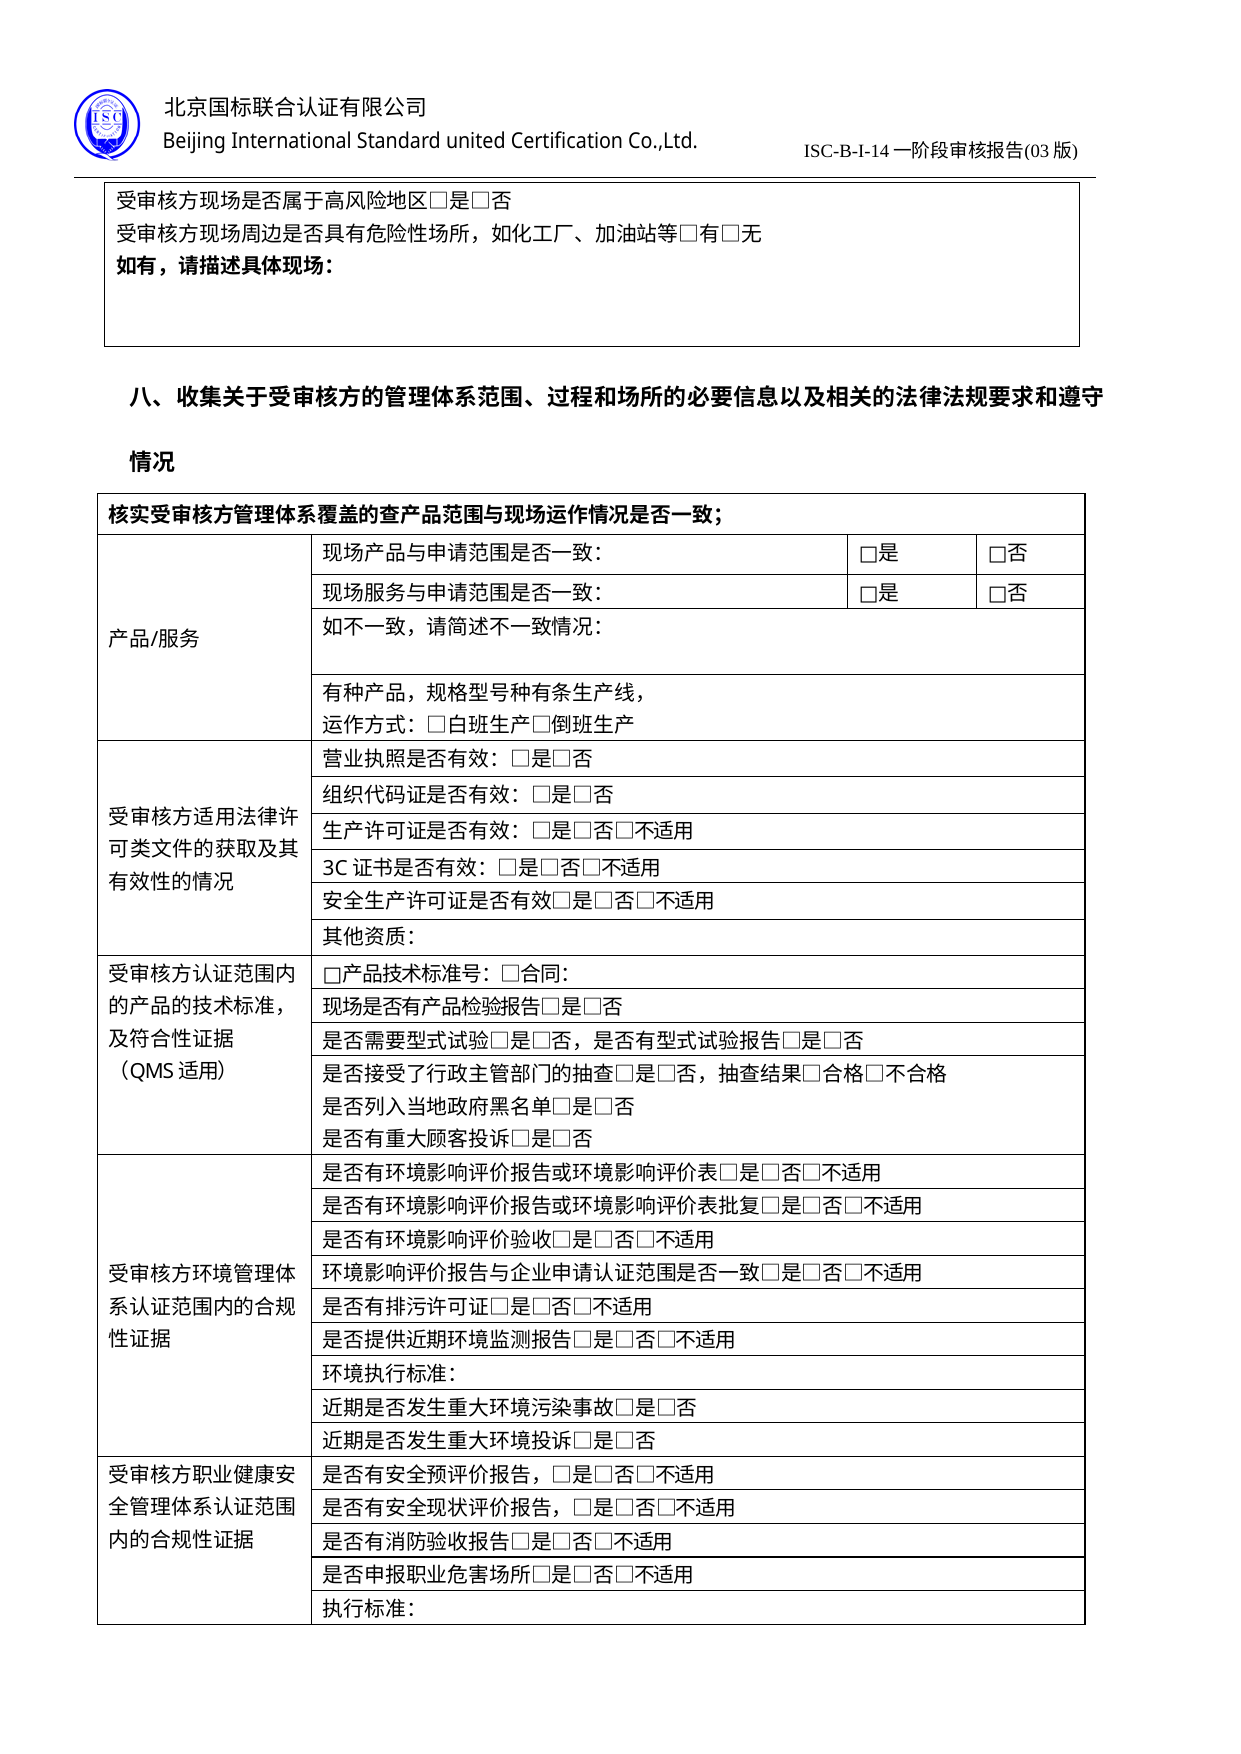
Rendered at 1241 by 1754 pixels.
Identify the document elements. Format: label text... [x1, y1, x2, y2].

table_cell 现场产品与申请范围是否一致： [312, 535, 847, 574]
table_cell 受审核方认证范围内的产品的技术标准，及符合性证据 （QMS适用） [98, 956, 311, 1154]
table_cell 是否有消防验收报告□是□否□不适用 [312, 1524, 1084, 1556]
table_cell 执行标准： [312, 1591, 1084, 1623]
table_cell 是否有环境影响评价验收□是□否□不适用 [312, 1222, 1084, 1254]
table_cell 3C证书是否有效：□是□否□不适用 [312, 850, 1084, 882]
table_cell 如不一致，请简述不一致情况： [312, 609, 1084, 674]
table_cell 是否有安全预评价报告，□是□否□不适用 [312, 1457, 1084, 1489]
table_cell 组织代码证是否有效：□是□否 [312, 777, 1084, 812]
text 八、收集关于受审核方的管理体系范围、过程和场所的必要信息以及相关的法律法规要求和遵守情况 [129, 363, 1107, 493]
table_cell □产品技术标准号：□合同： [312, 956, 1084, 988]
table_cell 近期是否发生重大环境投诉□是□否 [312, 1423, 1084, 1456]
picture [74, 89, 143, 161]
table_cell 是否有环境影响评价报告或环境影响评价表□是□否□不适用 [312, 1155, 1084, 1187]
table_cell 有种产品，规格型号种有条生产线， 运作方式：□白班生产□倒班生产 [312, 675, 1084, 740]
table_cell 产品/服务 [98, 535, 311, 740]
table_cell 受审核方适用法律许可类文件的获取及其有效性的情况 [98, 741, 311, 955]
table_cell 现场是否有产品检验报告□是□否 [312, 989, 1084, 1022]
table_cell 是否需要型式试验□是□否，是否有型式试验报告□是□否 [312, 1023, 1084, 1055]
table_cell 环境执行标准： [312, 1356, 1084, 1389]
table_cell 其他资质： [312, 920, 1084, 955]
table_cell 是否有排污许可证□是□否□不适用 [312, 1289, 1084, 1322]
table_cell 是否有安全现状评价报告，□是□否□不适用 [312, 1490, 1084, 1523]
table_header 核实受审核方管理体系覆盖的查产品范围与现场运作情况是否一致； [98, 494, 1084, 534]
table_cell 现场服务与申请范围是否一致： [312, 575, 847, 608]
table_cell □否 [977, 535, 1084, 574]
table_cell □是 [848, 575, 976, 608]
table_cell 是否申报职业危害场所□是□否□不适用 [312, 1558, 1084, 1590]
table_cell 是否提供近期环境监测报告□是□否□不适用 [312, 1323, 1084, 1355]
table_cell □否 [977, 575, 1084, 608]
table_cell 受审核方职业健康安全管理体系认证范围内的合规性证据 [98, 1457, 311, 1623]
table_cell 受审核方环境管理体系认证范围内的合规性证据 [98, 1155, 311, 1456]
table_cell 概述受审核方现场具体情况： 受审核方位于： 其使用的建筑设施是：□自建办公用房□自建厂房□租用办公用房□租用厂房 受审核方现场是否属于高风险地区□是□否 受审核方现场周边是否具有危险性场所，如化工厂、加油站等□有□无 如有，请描述具体现场： [105, 183, 1079, 346]
table_cell 是否有环境影响评价报告或环境影响评价表批复□是□否□不适用 [312, 1189, 1084, 1221]
table_cell □是 [848, 535, 976, 574]
table_cell 营业执照是否有效：□是□否 [312, 741, 1084, 776]
table_cell 安全生产许可证是否有效□是□否□不适用 [312, 883, 1084, 918]
table_cell 生产许可证是否有效：□是□否□不适用 [312, 814, 1084, 849]
table_cell 环境影响评价报告与企业申请认证范围是否一致□是□否□不适用 [312, 1256, 1084, 1288]
table_cell 近期是否发生重大环境污染事故□是□否 [312, 1390, 1084, 1422]
table_cell 是否接受了行政主管部门的抽查□是□否，抽查结果□合格□不合格 是否列入当地政府黑名单□是□否 是否有重大顾客投诉□是□否 [312, 1056, 1084, 1154]
